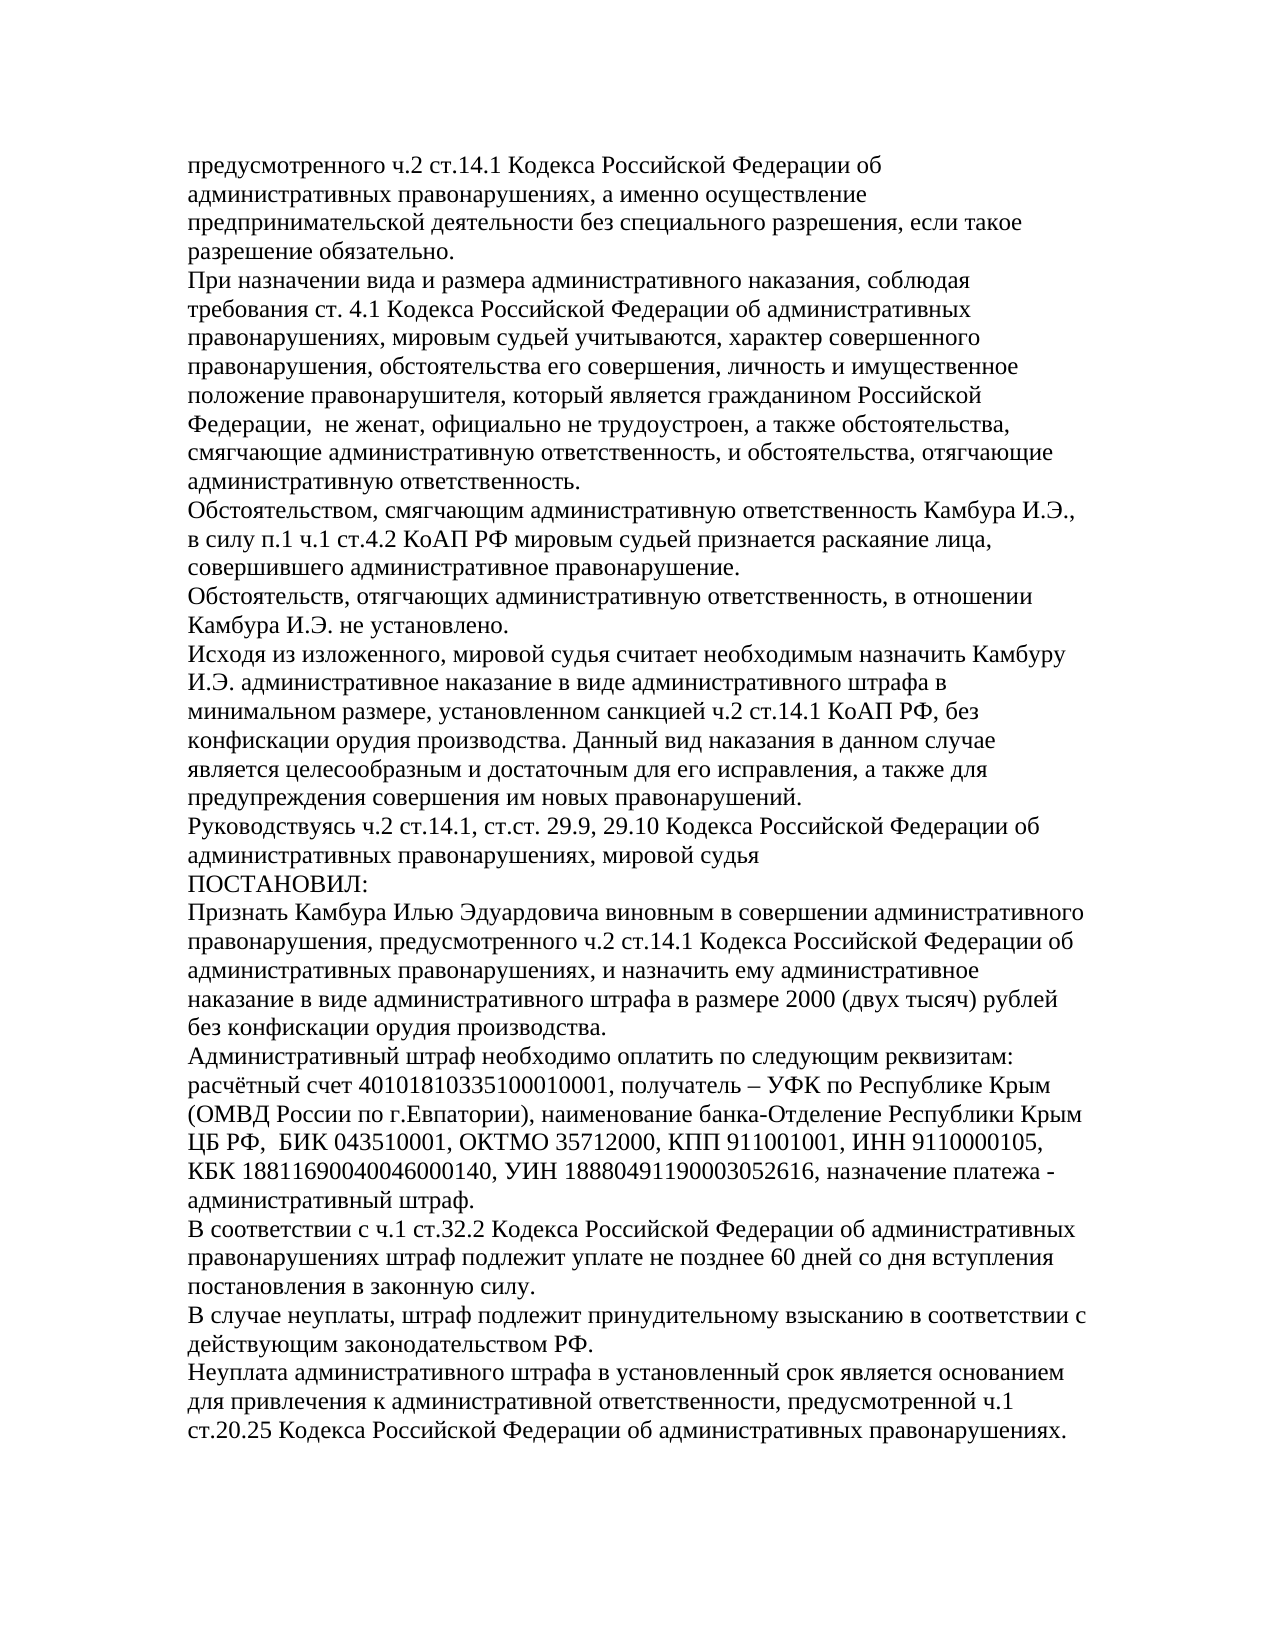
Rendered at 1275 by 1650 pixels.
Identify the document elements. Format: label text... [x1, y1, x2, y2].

text В соответствии с ч.1 ст.32.2 Кодекса Российской Федерации об административных правонарушениях штраф подлежит уплате не позднее 60 дней со дня вступления постановления в законную силу. [187, 1214, 1087, 1300]
text ПОСТАНОВИЛ: [187, 869, 1087, 897]
text При назначении вида и размера административного наказания, соблюдая требования ст. 4.1 Кодекса Российской Федерации об административных правонарушениях, мировым судьей учитываются, характер совершенного правонарушения, обстоятельства его совершения, личность и имущественное положение правонарушителя, который является гражданином Российской Федерации, не женат, официально не трудоустроен, а также обстоятельства, смягчающие административную ответственность, и обстоятельства, отягчающие административную ответственность. [187, 265, 1087, 495]
text Обстоятельств, отягчающих административную ответственность, в отношении Камбура И.Э. не установлено. [187, 581, 1087, 639]
text Обстоятельством, смягчающим административную ответственность Камбура И.Э., в силу п.1 ч.1 ст.4.2 КоАП РФ мировым судьей признается раскаяние лица, совершившего административное правонарушение. [187, 495, 1087, 581]
text Административный штраф необходимо оплатить по следующим реквизитам: расчётный счет 40101810335100010001, получатель – УФК по Республике Крым (ОМВД России по г.Евпатории), наименование банка-Отделение Республики Крым ЦБ РФ, БИК 043510001, ОКТМО 35712000, КПП 911001001, ИНН 9110000105, КБК 18811690040046000140, УИН 18880491190003052616, назначение платежа - административный штраф. [187, 1041, 1087, 1214]
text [187, 150, 1087, 265]
text Руководствуясь ч.2 ст.14.1, ст.ст. 29.9, 29.10 Кодекса Российской Федерации об административных правонарушениях, мировой судья [187, 811, 1087, 869]
text Неуплата административного штрафа в установленный срок является основанием для привлечения к административной ответственности, предусмотренной ч.1 ст.20.25 Кодекса Российской Федерации об административных правонарушениях. [187, 1357, 1087, 1444]
text Признать Камбура Илью Эдуардовича виновным в совершении административного правонарушения, предусмотренного ч.2 ст.14.1 Кодекса Российской Федерации об административных правонарушениях, и назначить ему административное наказание в виде административного штрафа в размере 2000 (двух тысяч) рублей без конфискации орудия производства. [187, 897, 1087, 1041]
text Исходя из изложенного, мировой судья считает необходимым назначить Камбуру И.Э. административное наказание в виде административного штрафа в минимальном размере, установленном санкцией ч.2 ст.14.1 КоАП РФ, без конфискации орудия производства. Данный вид наказания в данном случае является целесообразным и достаточным для его исправления, а также для предупреждения совершения им новых правонарушений. [187, 639, 1087, 811]
text В случае неуплаты, штраф подлежит принудительному взысканию в соответствии с действующим законодательством РФ. [187, 1300, 1087, 1357]
